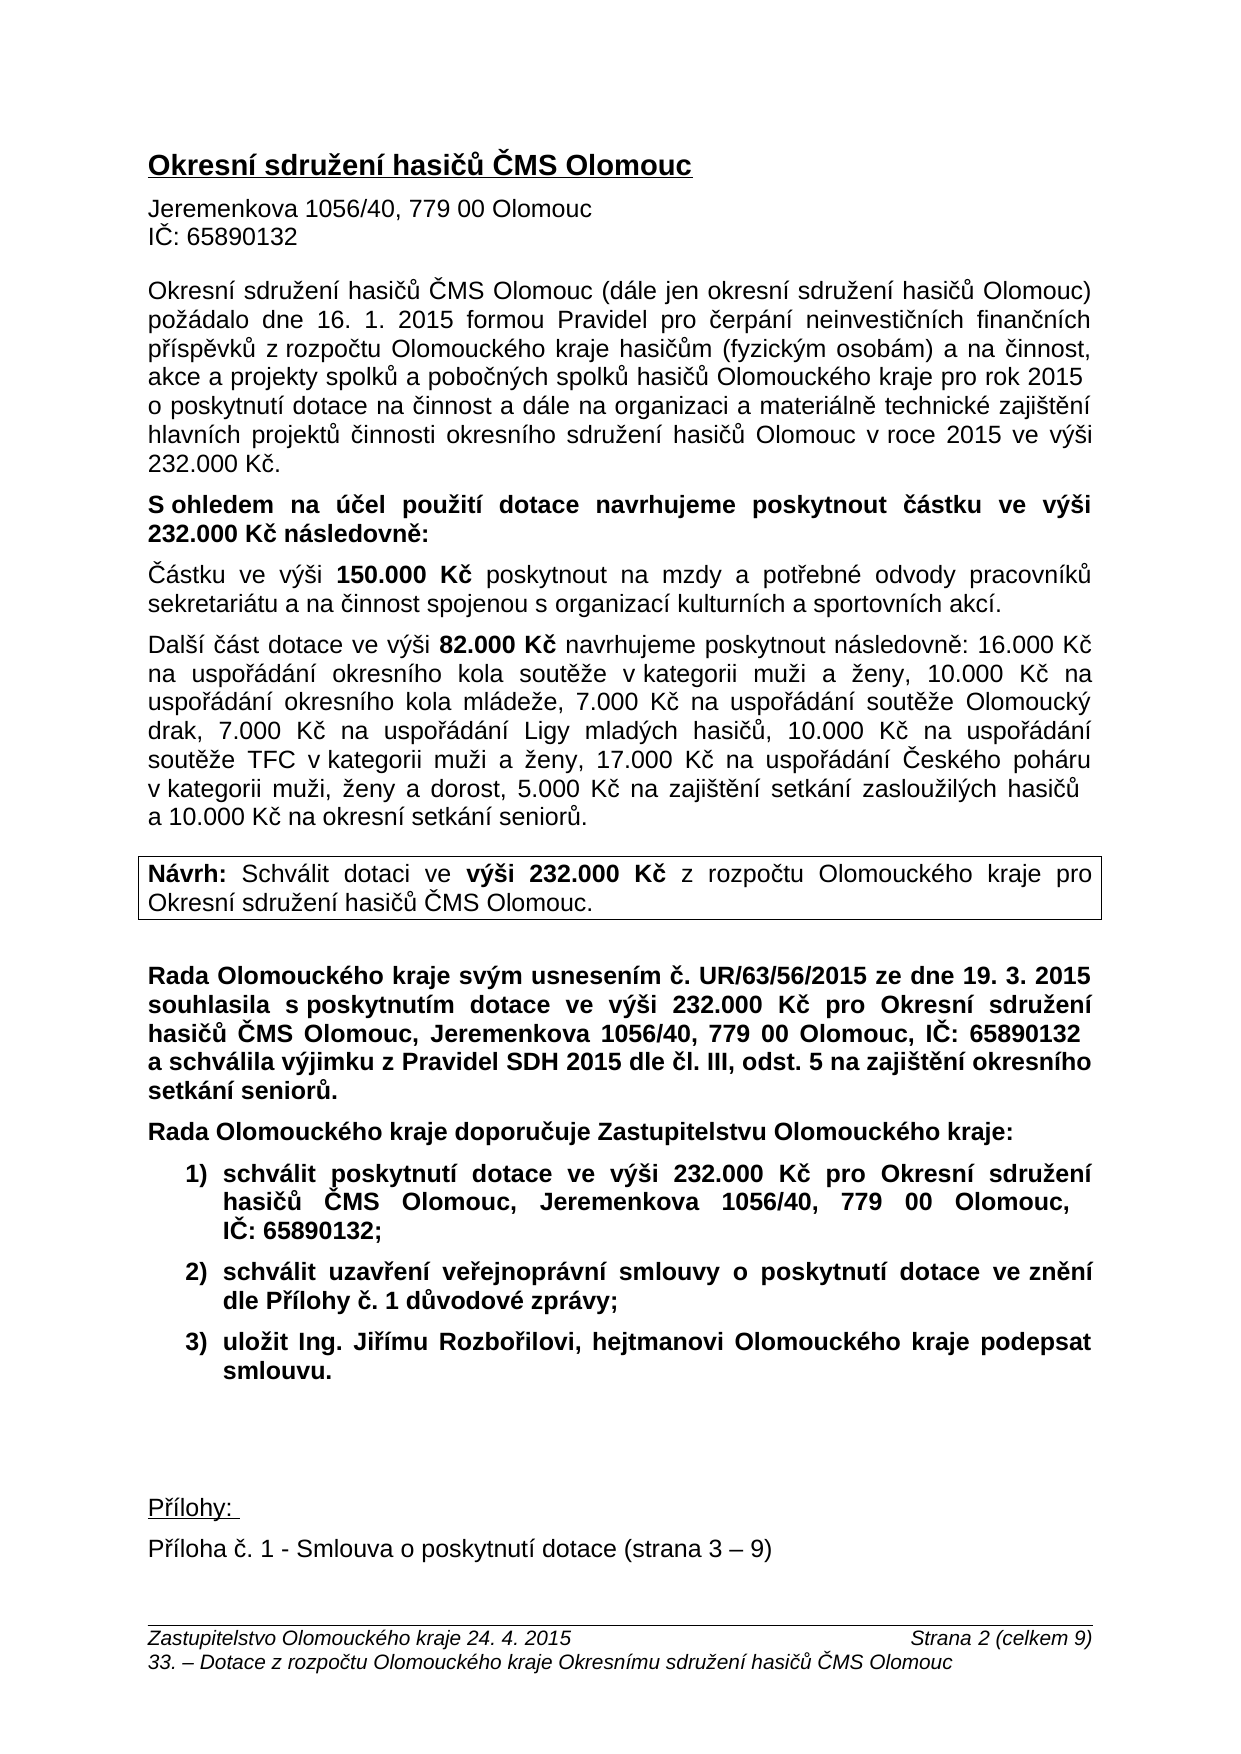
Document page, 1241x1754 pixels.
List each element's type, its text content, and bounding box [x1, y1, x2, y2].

text Další část dotace ve výši 82.000 Kč navrhujeme poskytnout následovně: 16.000 Kč na uspořádání okresního kola soutěže v kategorii muži a ženy, 10.000 Kč na uspořádání okresního kola mládeže, 7.000 Kč na uspořádání soutěže Olomoucký drak, 7.000 Kč na uspořádání Ligy mladých hasičů, 10.000 Kč na uspořádání soutěže TFC v kategorii muži a ženy, 17.000 Kč na uspořádání Českého poháru v kategorii muži, ženy a dorost, 5.000 Kč na zajištění setkání zasloužilých hasičů a 10.000 Kč na okresní setkání seniorů. [148, 630, 1093, 831]
text Rada Olomouckého kraje svým usnesením č. UR/63/56/2015 ze dne 19. 3. 2015 souhlasila s poskytnutím dotace ve výši 232.000 Kč pro Okresní sdružení hasičů ČMS Olomouc, Jeremenkova 1056/40, 779 00 Olomouc, IČ: 65890132 a schválila výjimku z Pravidel SDH 2015 dle čl. III, odst. 5 na zajištění okresního setkání seniorů. [148, 961, 1093, 1105]
list uložit Ing. Jiřímu Rozbořilovi, hejtmanovi Olomouckého kraje podepsat smlouvu. [185, 1327, 1093, 1385]
text Okresní sdružení hasičů ČMS Olomouc (dále jen okresní sdružení hasičů Olomouc) požádalo dne 16. 1. 2015 formou Pravidel pro čerpání neinvestičních finančních příspěvků z rozpočtu Olomouckého kraje hasičům (fyzickým osobám) a na činnost, akce a projekty spolků a pobočných spolků hasičů Olomouckého kraje pro rok 2015 o poskytnutí dotace na činnost a dále na organizaci a materiálně technické zajištění hlavních projektů činnosti okresního sdružení hasičů Olomouc v roce 2015 ve výši 232.000 Kč. [148, 276, 1093, 477]
text Přílohy: [148, 1492, 1093, 1521]
list schválit uzavření veřejnoprávní smlouvy o poskytnutí dotace ve znění dle Přílohy č. 1 důvodové zprávy; [185, 1257, 1093, 1315]
text S ohledem na účel použití dotace navrhujeme poskytnout částku ve výši 232.000 Kč následovně: [148, 490, 1093, 547]
text Rada Olomouckého kraje doporučuje Zastupitelstvu Olomouckého kraje: [148, 1117, 1093, 1146]
text Částku ve výši 150.000 Kč poskytnout na mzdy a potřebné odvody pracovníků sekretariátu a na činnost spojenou s organizací kulturních a sportovních akcí. [148, 560, 1093, 617]
text IČ: 65890132 [148, 222, 1093, 251]
text Okresní sdružení hasičů ČMS Olomouc [148, 148, 1093, 181]
text Jeremenkova 1056/40, 779 00 Olomouc [148, 194, 1093, 222]
text Příloha č. 1 - Smlouva o poskytnutí dotace (strana 3 – 9) [148, 1534, 1093, 1562]
list schválit poskytnutí dotace ve výši 232.000 Kč pro Okresní sdružení hasičů ČMS Olomouc, Jeremenkova 1056/40, 779 00 Olomouc, IČ: 65890132; [185, 1159, 1093, 1245]
text Návrh: Schválit dotaci ve výši 232.000 Kč z rozpočtu Olomouckého kraje pro Okresní sdružení hasičů ČMS Olomouc. [139, 857, 1101, 919]
